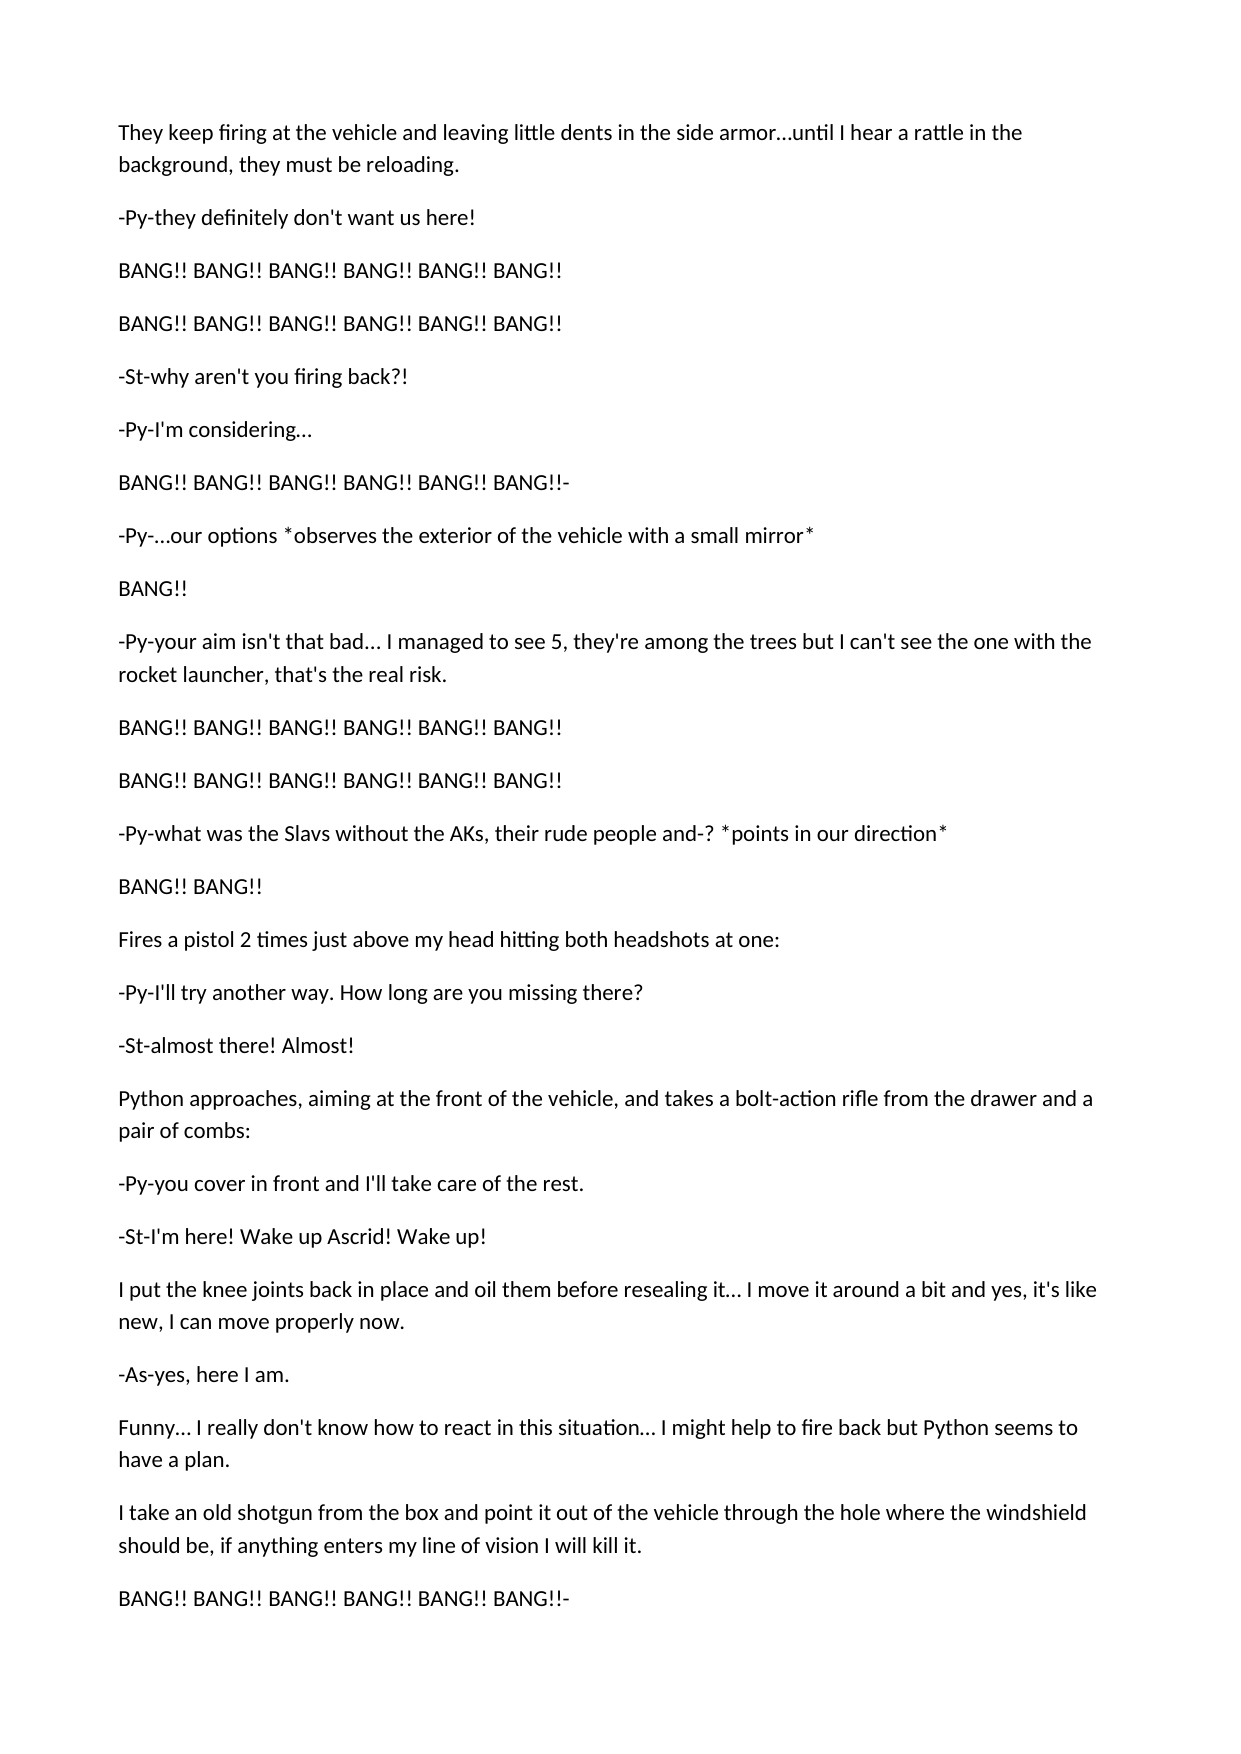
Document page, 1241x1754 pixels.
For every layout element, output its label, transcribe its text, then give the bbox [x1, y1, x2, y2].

text Python approaches, aiming at the front of the vehicle, and takes a bolt-action rifle from the drawer and a pair of combs: [118, 1084, 1122, 1144]
text -Py-what was the Slavs without the AKs, their rude people and-? *points in our direction* [118, 819, 1122, 847]
text -Py-I'll try another way. How long are you missing there? [118, 978, 1122, 1006]
text BANG!! [118, 574, 1122, 602]
text -Py-your aim isn't that bad... I managed to see 5, they're among the trees but I can't see the one with the rocket launcher, that's the real risk. [118, 627, 1122, 688]
text Fires a pistol 2 times just above my head hitting both headshots at one: [118, 925, 1122, 953]
text I put the knee joints back in place and oil them before resealing it… I move it around a bit and yes, it's like new, I can move properly now. [118, 1275, 1122, 1335]
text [118, 1584, 1122, 1612]
text BANG!! BANG!! BANG!! BANG!! BANG!! BANG!! [118, 256, 1122, 284]
text -St-I'm here! Wake up Ascrid! Wake up! [118, 1222, 1122, 1250]
text I take an old shotgun from the box and point it out of the vehicle through the hole where the windshield should be, if anything enters my line of vision I will kill it. [118, 1498, 1122, 1559]
text Funny… I really don't know how to react in this situation… I might help to fire back but Python seems to have a plan. [118, 1413, 1122, 1473]
text -Py-you cover in front and I'll take care of the rest. [118, 1169, 1122, 1197]
text -Py-I'm considering… [118, 415, 1122, 443]
text They keep firing at the vehicle and leaving little dents in the side armor…until I hear a rattle in the background, they must be reloading. [118, 118, 1122, 178]
text -As-yes, here I am. [118, 1360, 1122, 1388]
text -Py-…our options *observes the exterior of the vehicle with a small mirror* [118, 521, 1122, 549]
text -St-why aren't you firing back?! [118, 362, 1122, 390]
text BANG!! BANG!! BANG!! BANG!! BANG!! BANG!! [118, 766, 1122, 794]
text BANG!! BANG!! BANG!! BANG!! BANG!! BANG!! [118, 713, 1122, 741]
text -St-almost there! Almost! [118, 1031, 1122, 1059]
text BANG!! BANG!! [118, 872, 1122, 900]
text BANG!! BANG!! BANG!! BANG!! BANG!! BANG!! [118, 309, 1122, 337]
text BANG!! BANG!! BANG!! BANG!! BANG!! BANG!!- [118, 468, 1122, 496]
text -Py-they definitely don't want us here! [118, 203, 1122, 231]
